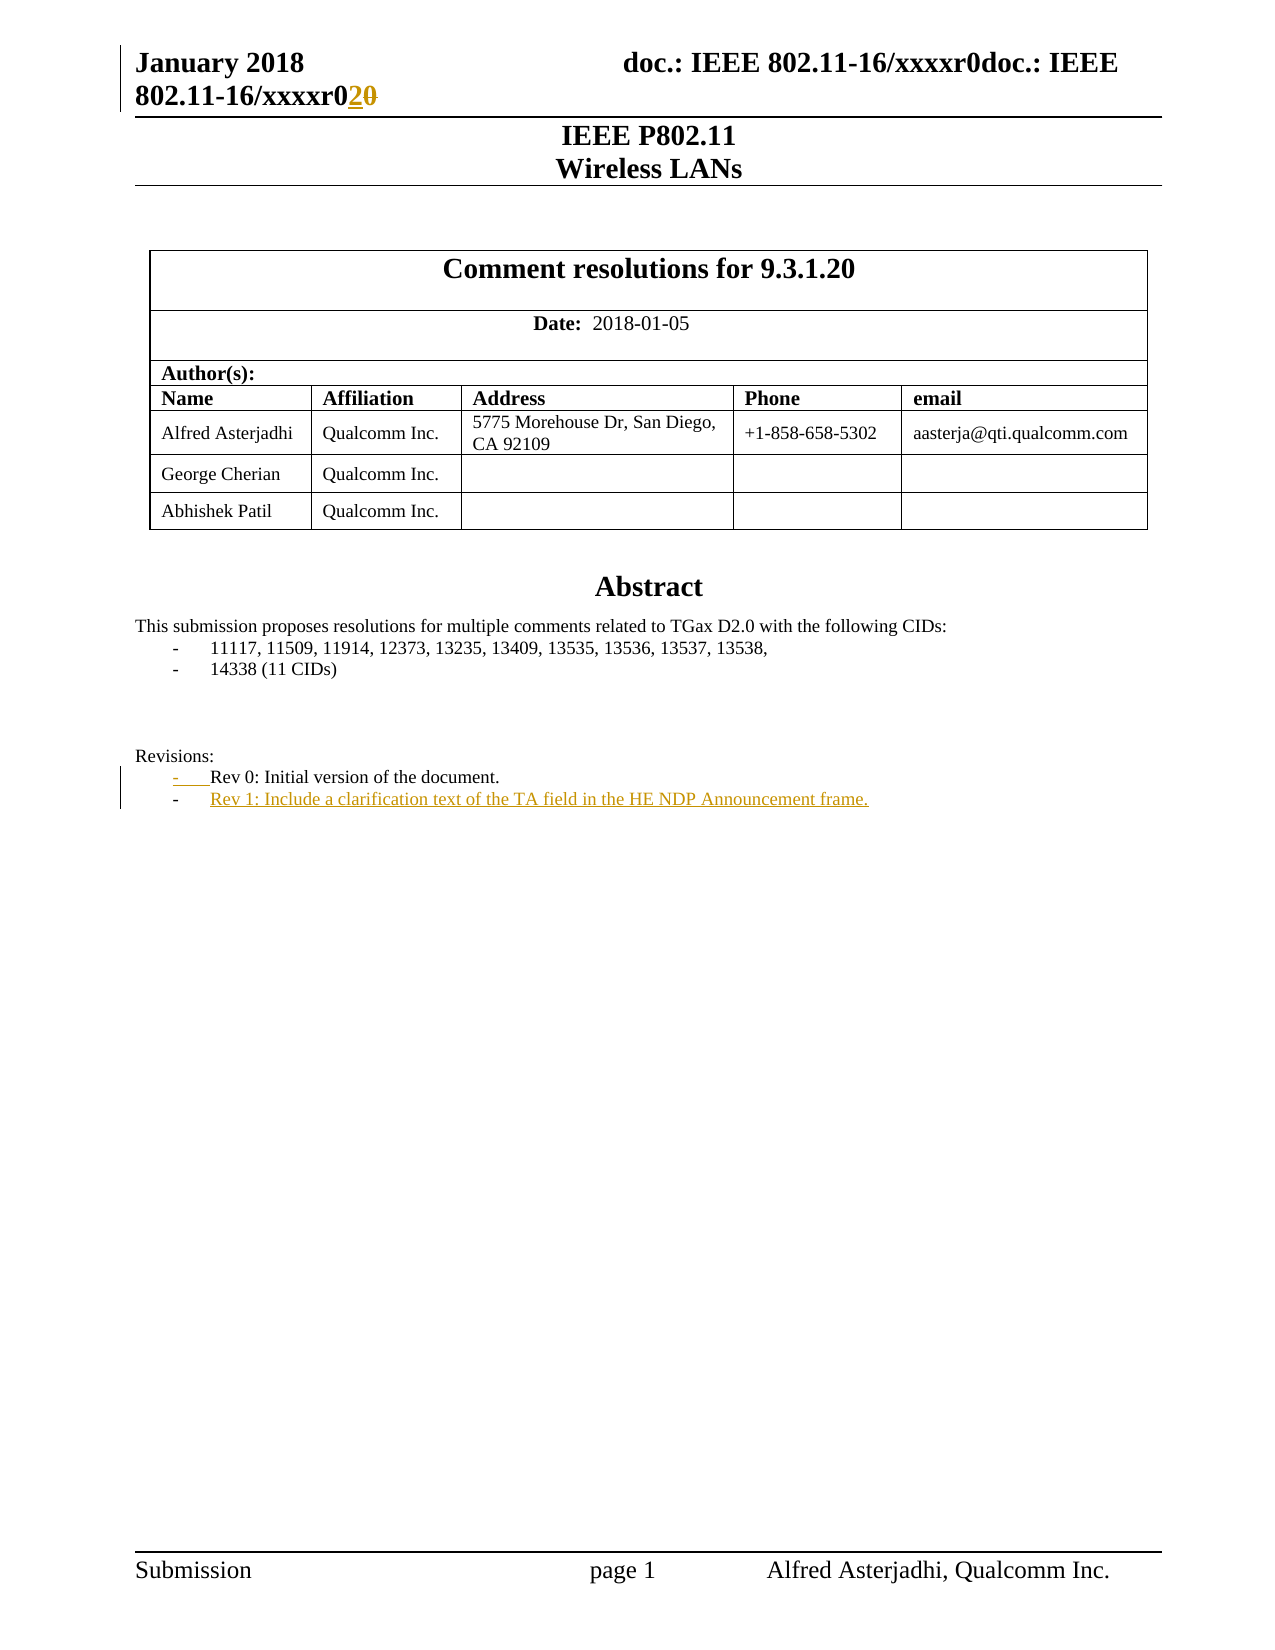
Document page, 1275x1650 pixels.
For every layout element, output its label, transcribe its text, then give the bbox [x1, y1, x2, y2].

table_cell [462, 493, 733, 529]
table_cell Abhishek Patil [151, 493, 311, 529]
table_header Comment resolutions for 9.3.1.20 [151, 251, 1147, 310]
text Revisions: [135, 744, 1162, 766]
table_cell [902, 493, 1147, 529]
table_cell +1-858-658-5302 [734, 411, 901, 454]
table_cell Affiliation [312, 386, 461, 410]
table_cell Author(s): [151, 361, 1147, 385]
table_cell 5775 Morehouse Dr, San Diego, CA 92109 [462, 411, 733, 454]
table_cell email [902, 386, 1147, 410]
text Abstract [135, 569, 1162, 603]
table_cell [462, 455, 733, 492]
table_cell Address [462, 386, 733, 410]
list Rev 0: Initial version of the document. [172, 766, 1162, 788]
table_cell Date: 2018-01-05 [151, 311, 1147, 360]
table_cell [734, 455, 901, 492]
table_cell Name [151, 386, 311, 410]
list 11117, 11509, 11914, 12373, 13235, 13409, 13535, 13536, 13537, 13538, [172, 637, 1162, 658]
table_cell Qualcomm Inc. [312, 455, 461, 492]
table_cell Qualcomm Inc. [312, 493, 461, 529]
table_cell Phone [734, 386, 901, 410]
table_cell Alfred Asterjadhi [151, 411, 311, 454]
text IEEE P802.11 Wireless LANs [135, 118, 1162, 185]
table_cell aasterja@qti.qualcomm.com [902, 411, 1147, 454]
text This submission proposes resolutions for multiple comments related to TGax D2.0 with the following CIDs: [135, 615, 1162, 637]
table_cell Qualcomm Inc. [312, 411, 461, 454]
list 14338 (11 CIDs) [172, 658, 1162, 680]
table_cell George Cherian [151, 455, 311, 492]
table_cell [734, 493, 901, 529]
table_cell [902, 455, 1147, 492]
